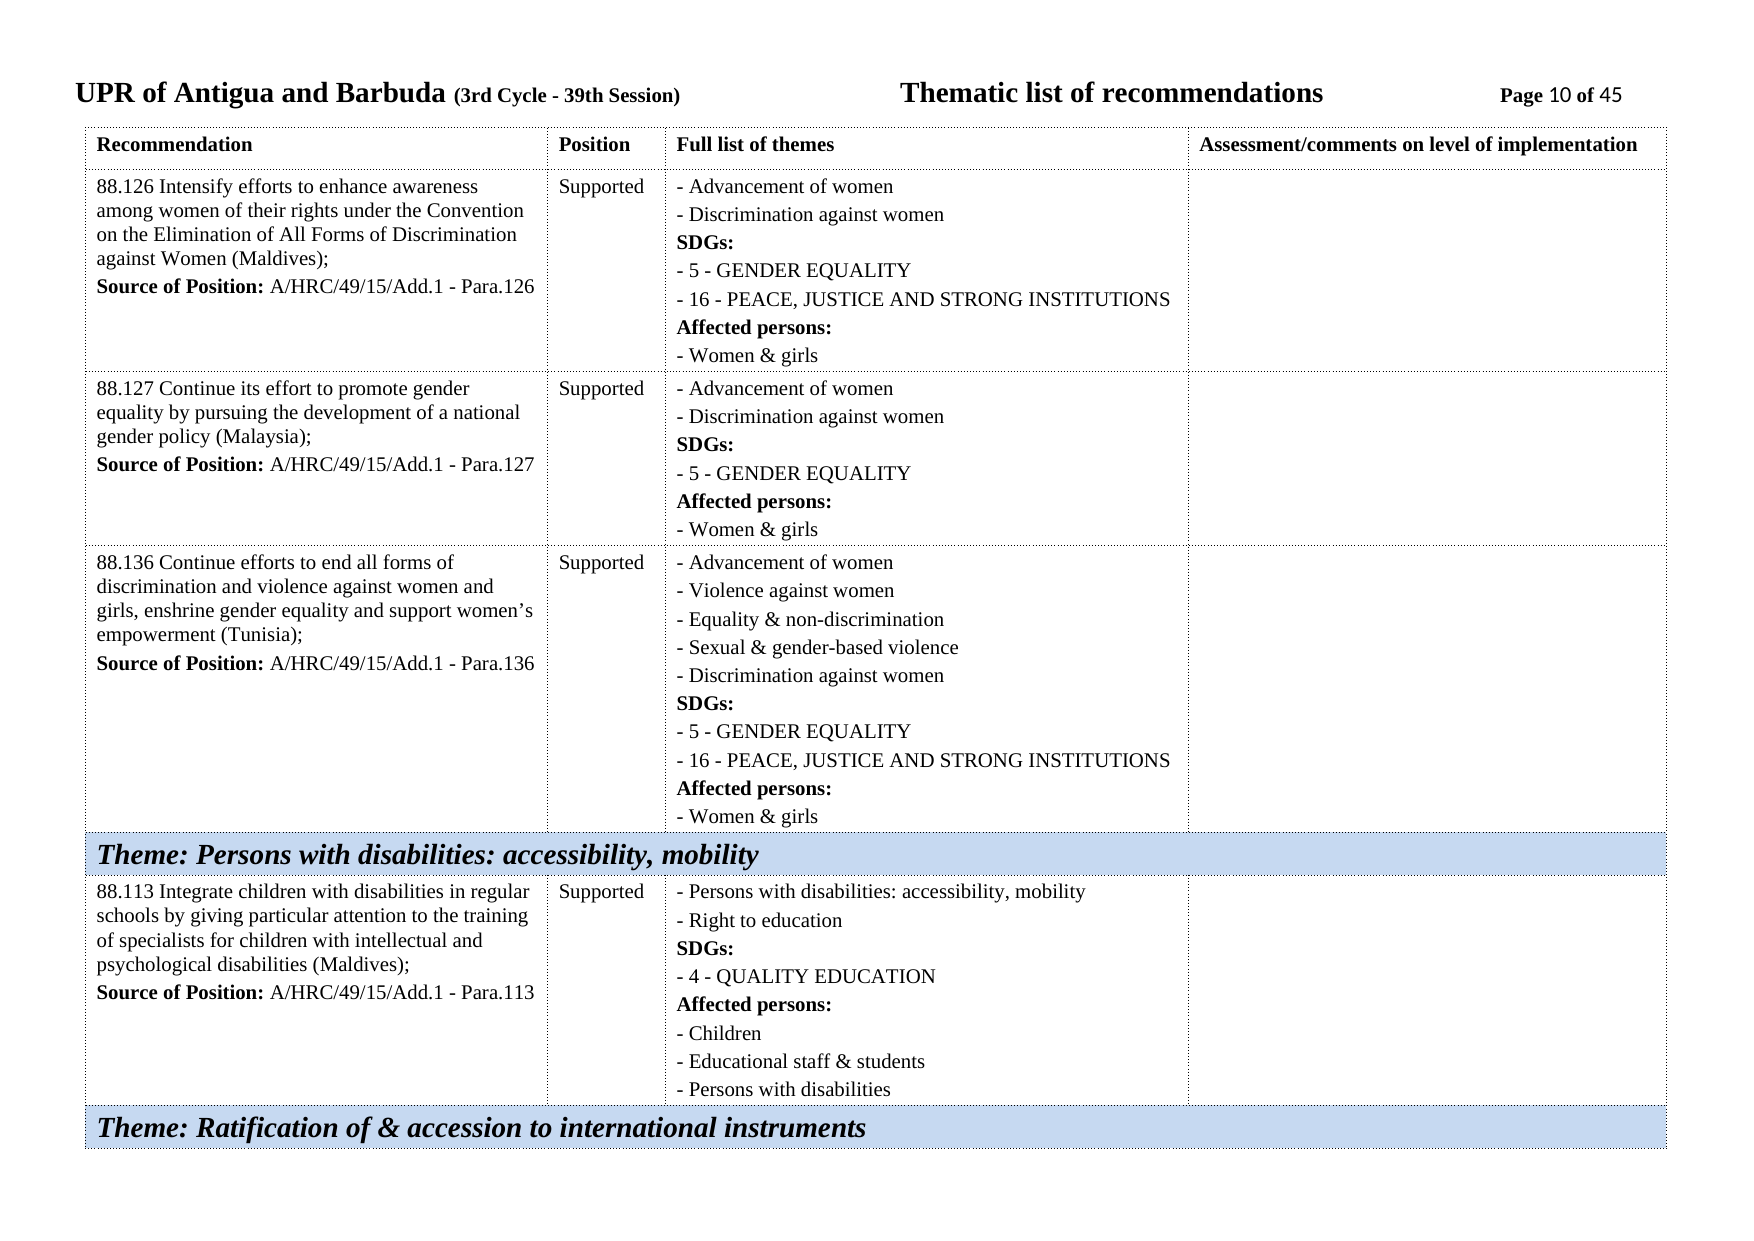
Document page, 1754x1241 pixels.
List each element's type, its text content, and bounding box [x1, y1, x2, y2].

table_cell 88.127 Continue its effort to promote gender equality by pursuing the development of a national gender policy (Malaysia); Source of Position: A/HRC/49/15/Add.1 - Para.127 [85, 371, 547, 545]
table_cell Theme: Ratification of & accession to international instruments [85, 1105, 1666, 1148]
table_cell Theme: Persons with disabilities: accessibility, mobility [85, 832, 1666, 875]
table_cell Supported [547, 545, 665, 832]
table_cell - Advancement of women - Discrimination against women SDGs: - 5 - GENDER EQUALITY - 16 - PEACE, JUSTICE AND STRONG INSTITUTIONS Affected persons: - Women & girls [665, 169, 1188, 371]
table_cell - Persons with disabilities: accessibility, mobility - Right to education SDGs: - 4 - QUALITY EDUCATION Affected persons: - Children - Educational staff & students - Persons with disabilities [665, 875, 1188, 1105]
table_header Assessment/comments on level of implementation [1188, 127, 1666, 169]
table_cell [1188, 371, 1666, 545]
table_cell - Advancement of women - Violence against women - Equality & non-discrimination - Sexual & gender-based violence - Discrimination against women SDGs: - 5 - GENDER EQUALITY - 16 - PEACE, JUSTICE AND STRONG INSTITUTIONS Affected persons: - Women & girls [665, 545, 1188, 832]
table_cell [1188, 875, 1666, 1105]
table_cell 88.126 Intensify efforts to enhance awareness among women of their rights under the Convention on the Elimination of All Forms of Discrimination against Women (Maldives); Source of Position: A/HRC/49/15/Add.1 - Para.126 [85, 169, 547, 371]
table_cell - Advancement of women - Discrimination against women SDGs: - 5 - GENDER EQUALITY Affected persons: - Women & girls [665, 371, 1188, 545]
table_cell [1188, 545, 1666, 832]
table_cell 88.136 Continue efforts to end all forms of discrimination and violence against women and girls, enshrine gender equality and support women’s empowerment (Tunisia); Source of Position: A/HRC/49/15/Add.1 - Para.136 [85, 545, 547, 832]
table_header Recommendation [85, 127, 547, 169]
table_header Full list of themes [665, 127, 1188, 169]
table_cell Supported [547, 371, 665, 545]
table_cell Supported [547, 169, 665, 371]
table_cell [1188, 169, 1666, 371]
table_cell 88.113 Integrate children with disabilities in regular schools by giving particular attention to the training of specialists for children with intellectual and psychological disabilities (Maldives); Source of Position: A/HRC/49/15/Add.1 - Para.113 [85, 875, 547, 1105]
table_header Position [547, 127, 665, 169]
table_cell Supported [547, 875, 665, 1105]
